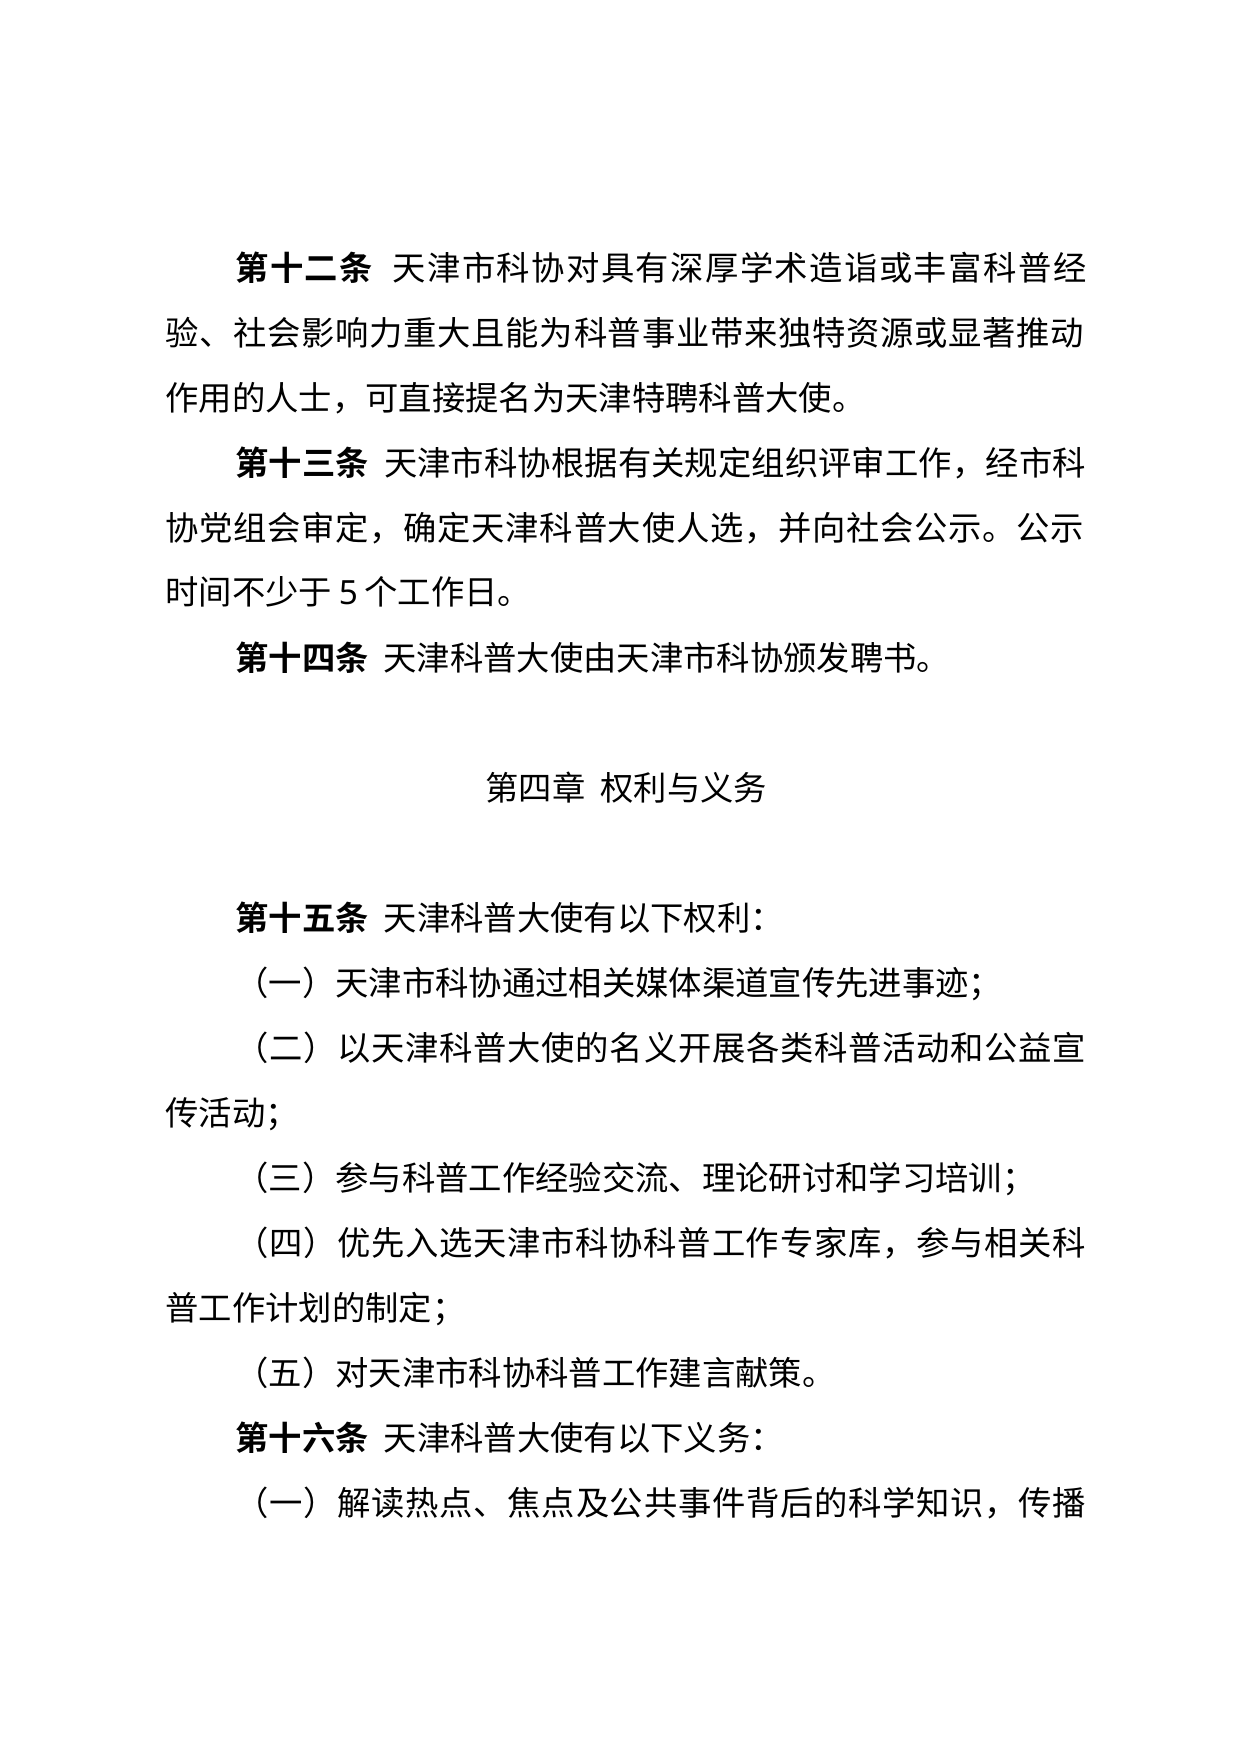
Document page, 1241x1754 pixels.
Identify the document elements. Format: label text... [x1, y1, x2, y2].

text （三）参与科普工作经验交流、理论研讨和学习培训； [165, 1143, 1087, 1208]
text 第十六条 天津科普大使有以下义务： [165, 1403, 1087, 1468]
text 第十四条 天津科普大使由天津市科协颁发聘书。 [165, 623, 1087, 688]
text 第十二条 天津市科协对具有深厚学术造诣或丰富科普经验、社会影响力重大且能为科普事业带来独特资源或显著推动作用的人士，可直接提名为天津特聘科普大使。 [165, 233, 1087, 428]
text 第十五条 天津科普大使有以下权利： [165, 883, 1087, 948]
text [165, 1468, 1087, 1533]
text （二）以天津科普大使的名义开展各类科普活动和公益宣传活动； [165, 1013, 1087, 1143]
text （四）优先入选天津市科协科普工作专家库，参与相关科普工作计划的制定； [165, 1208, 1087, 1338]
text （一）天津市科协通过相关媒体渠道宣传先进事迹； [165, 948, 1087, 1013]
text 第十三条 天津市科协根据有关规定组织评审工作，经市科协党组会审定，确定天津科普大使人选，并向社会公示。公示时间不少于5个工作日。 [165, 428, 1087, 623]
list 第四章 权利与义务 [165, 753, 1087, 818]
text （五）对天津市科协科普工作建言献策。 [165, 1338, 1087, 1403]
